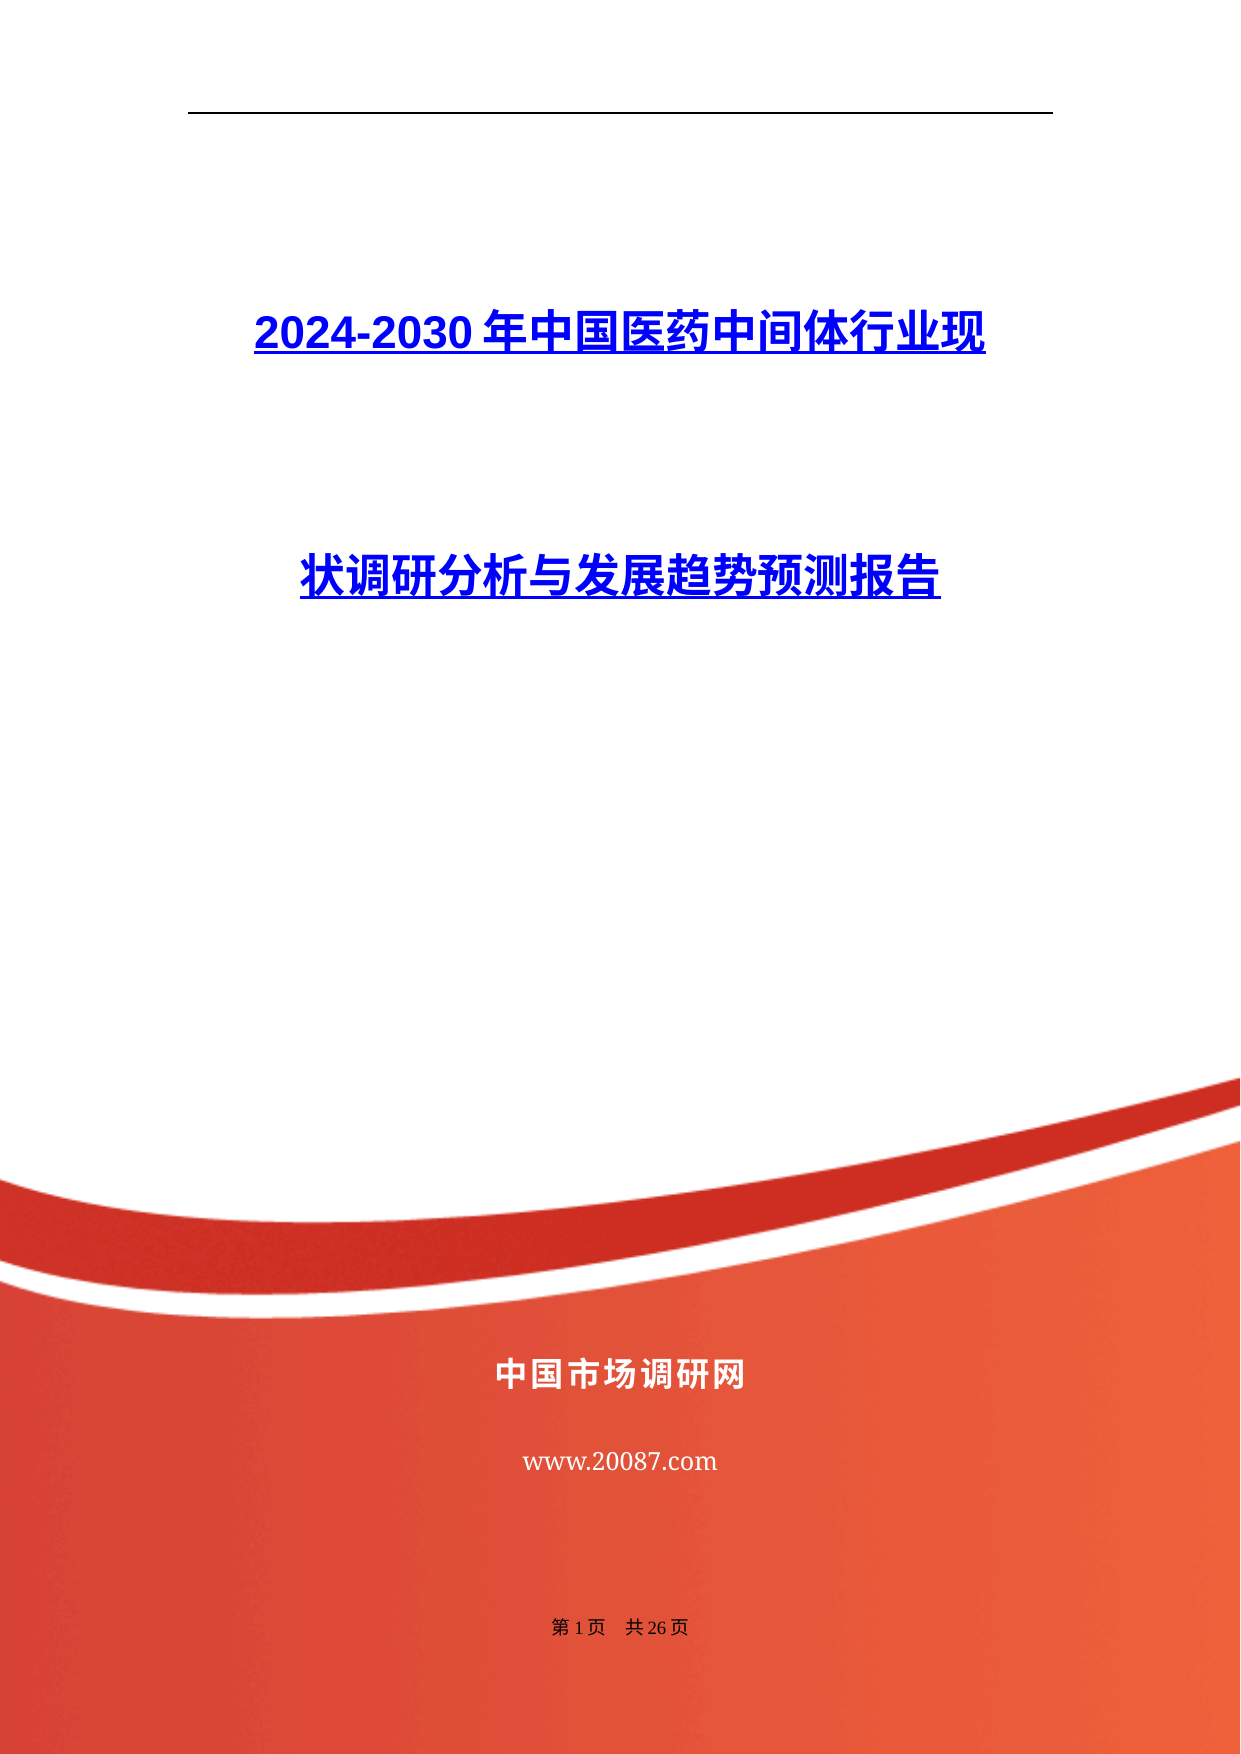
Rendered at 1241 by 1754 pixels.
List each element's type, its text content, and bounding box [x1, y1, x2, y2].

text www.20087.com [187, 1428, 1053, 1493]
picture [0, 1006, 1241, 1754]
subtitle 中国市场调研网 [187, 1339, 1053, 1404]
table_header 2024-2030年中国医药中间体行业现状调研分析与发展趋势预测报告 [188, 207, 1053, 773]
